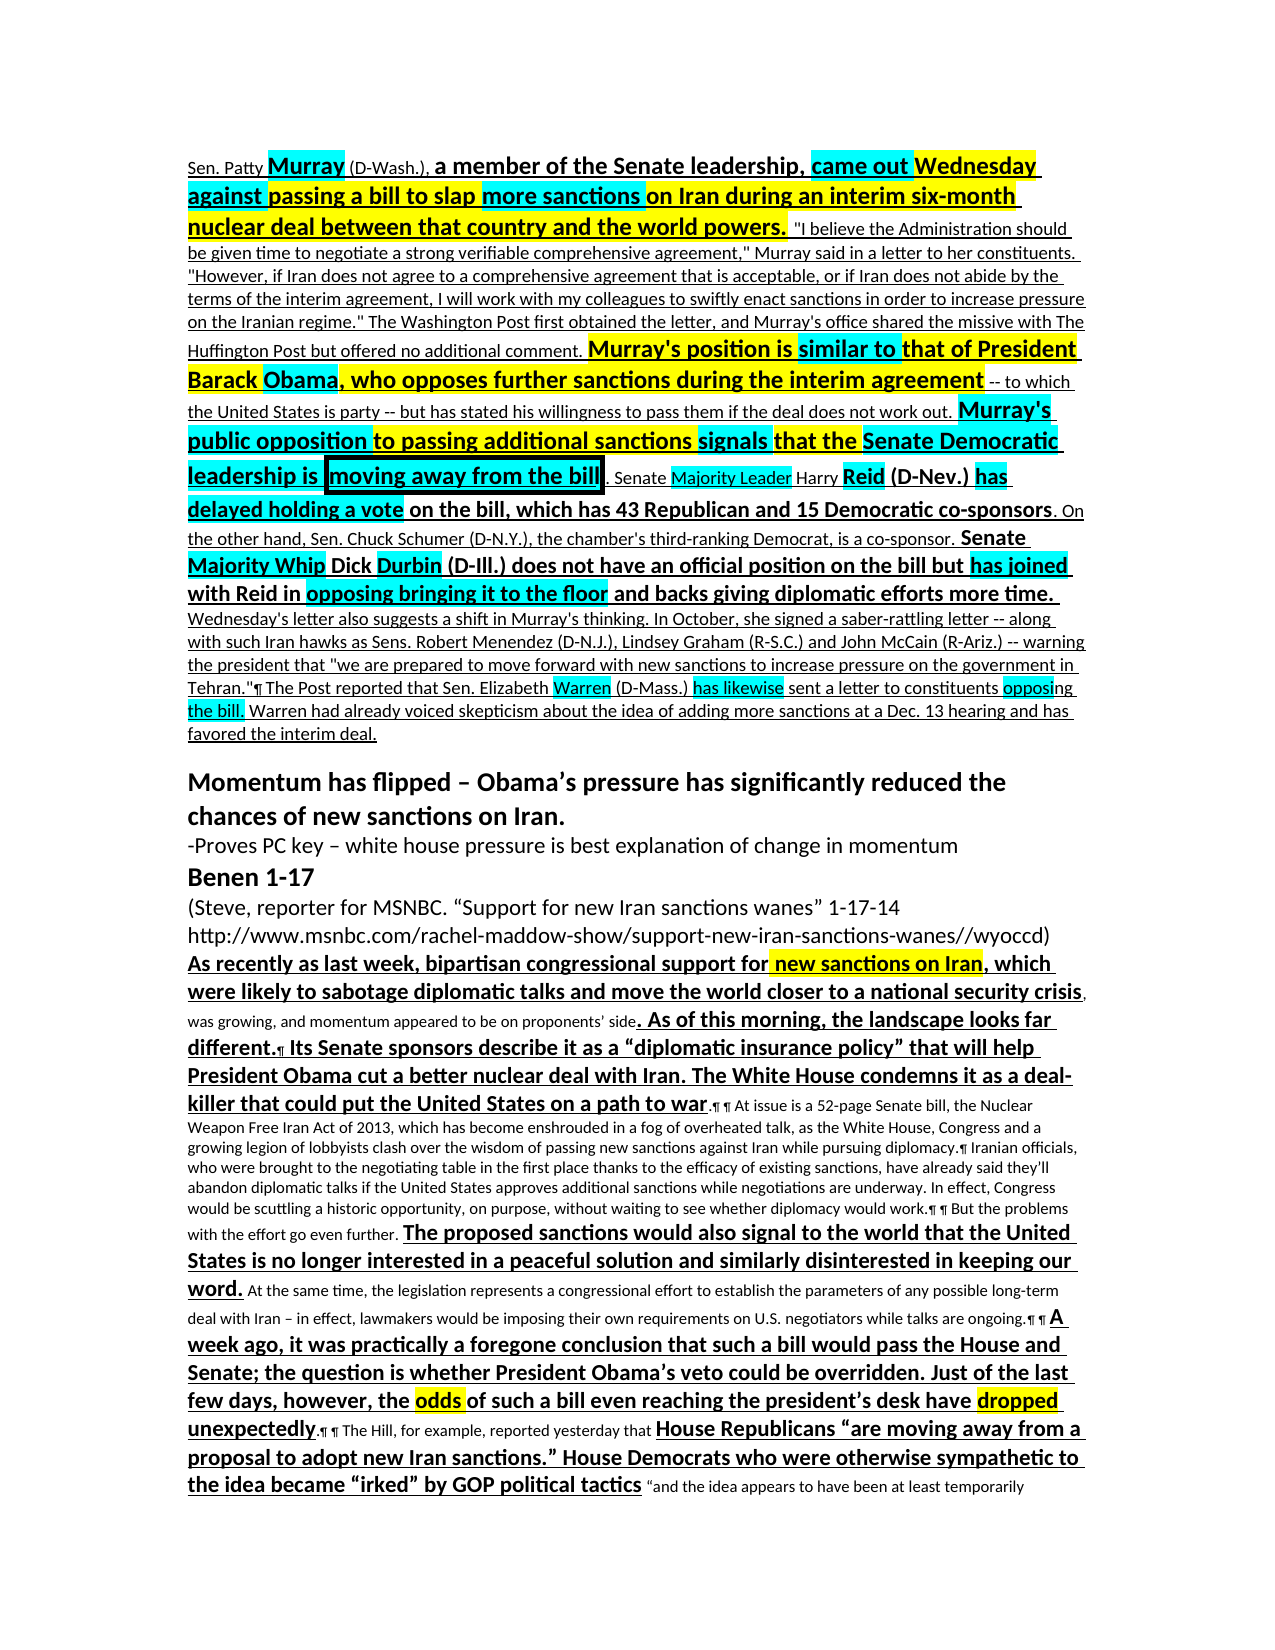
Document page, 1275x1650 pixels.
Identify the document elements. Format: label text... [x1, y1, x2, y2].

text (Steve, reporter for MSNBC. “Support for new Iran sanctions wanes” 1-17-14 http://www.msnbc.com/rachel-maddow-show/support-new-iran-sanctions-wanes//wyoccd) [187, 893, 1087, 949]
text Benen 1-17 [187, 860, 1087, 893]
text Sen. Patty Murray (D-Wash.), a member of the Senate leadership, came out Wednesday against passing a bill to slap more sanctions on Iran during an interim six-month nuclear deal between that country and the world powers. "I believe the Administration should be given time to negotiate a strong verifiable comprehensive agreement," Murray said in a letter to her constituents. "However, if Iran does not agree to a comprehensive agreement that is acceptable, or if Iran does not abide by the terms of the interim agreement, I will work with my colleagues to swiftly enact sanctions in order to increase pressure on the Iranian regime." The Washington Post first obtained the letter, and Murray's office shared the missive with The Huffington Post but offered no additional comment. Murray's position is similar to that of President Barack Obama, who opposes further sanctions during the interim agreement -- to which the United States is party -- but has stated his willingness to pass them if the deal does not work out. Murray's public opposition to passing additional sanctions signals that the Senate Democratic leadership is moving away from the bill. Senate Majority Leader Harry Reid (D-Nev.) has delayed holding a vote on the bill, which has 43 Republican and 15 Democratic co-sponsors. On the other hand, Sen. Chuck Schumer (D-N.Y.), the chamber's third-ranking Democrat, is a co-sponsor. Senate Majority Whip Dick Durbin (D-Ill.) does not have an official position on the bill but has joined with Reid in opposing bringing it to the floor and backs giving diplomatic efforts more time. Wednesday's letter also suggests a shift in Murray's thinking. In October, she signed a saber-rattling letter -- along with such Iran hawks as Sens. Robert Menendez (D-N.J.), Lindsey Graham (R-S.C.) and John McCain (R-Ariz.) -- warning the president that "we are prepared to move forward with new sanctions to increase pressure on the government in Tehran."¶ The Post reported that Sen. Elizabeth Warren (D-Mass.) has likewise sent a letter to constituents opposing the bill. Warren had already voiced skepticism about the idea of adding more sanctions at a Dec. 13 hearing and has favored the interim deal. [187, 150, 1087, 745]
subtitle Momentum has flipped – Obama’s pressure has significantly reduced the chances of new sanctions on Iran. [187, 766, 1087, 832]
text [187, 949, 1087, 1499]
text -Proves PC key – white house pressure is best explanation of change in momentum [187, 832, 1087, 860]
